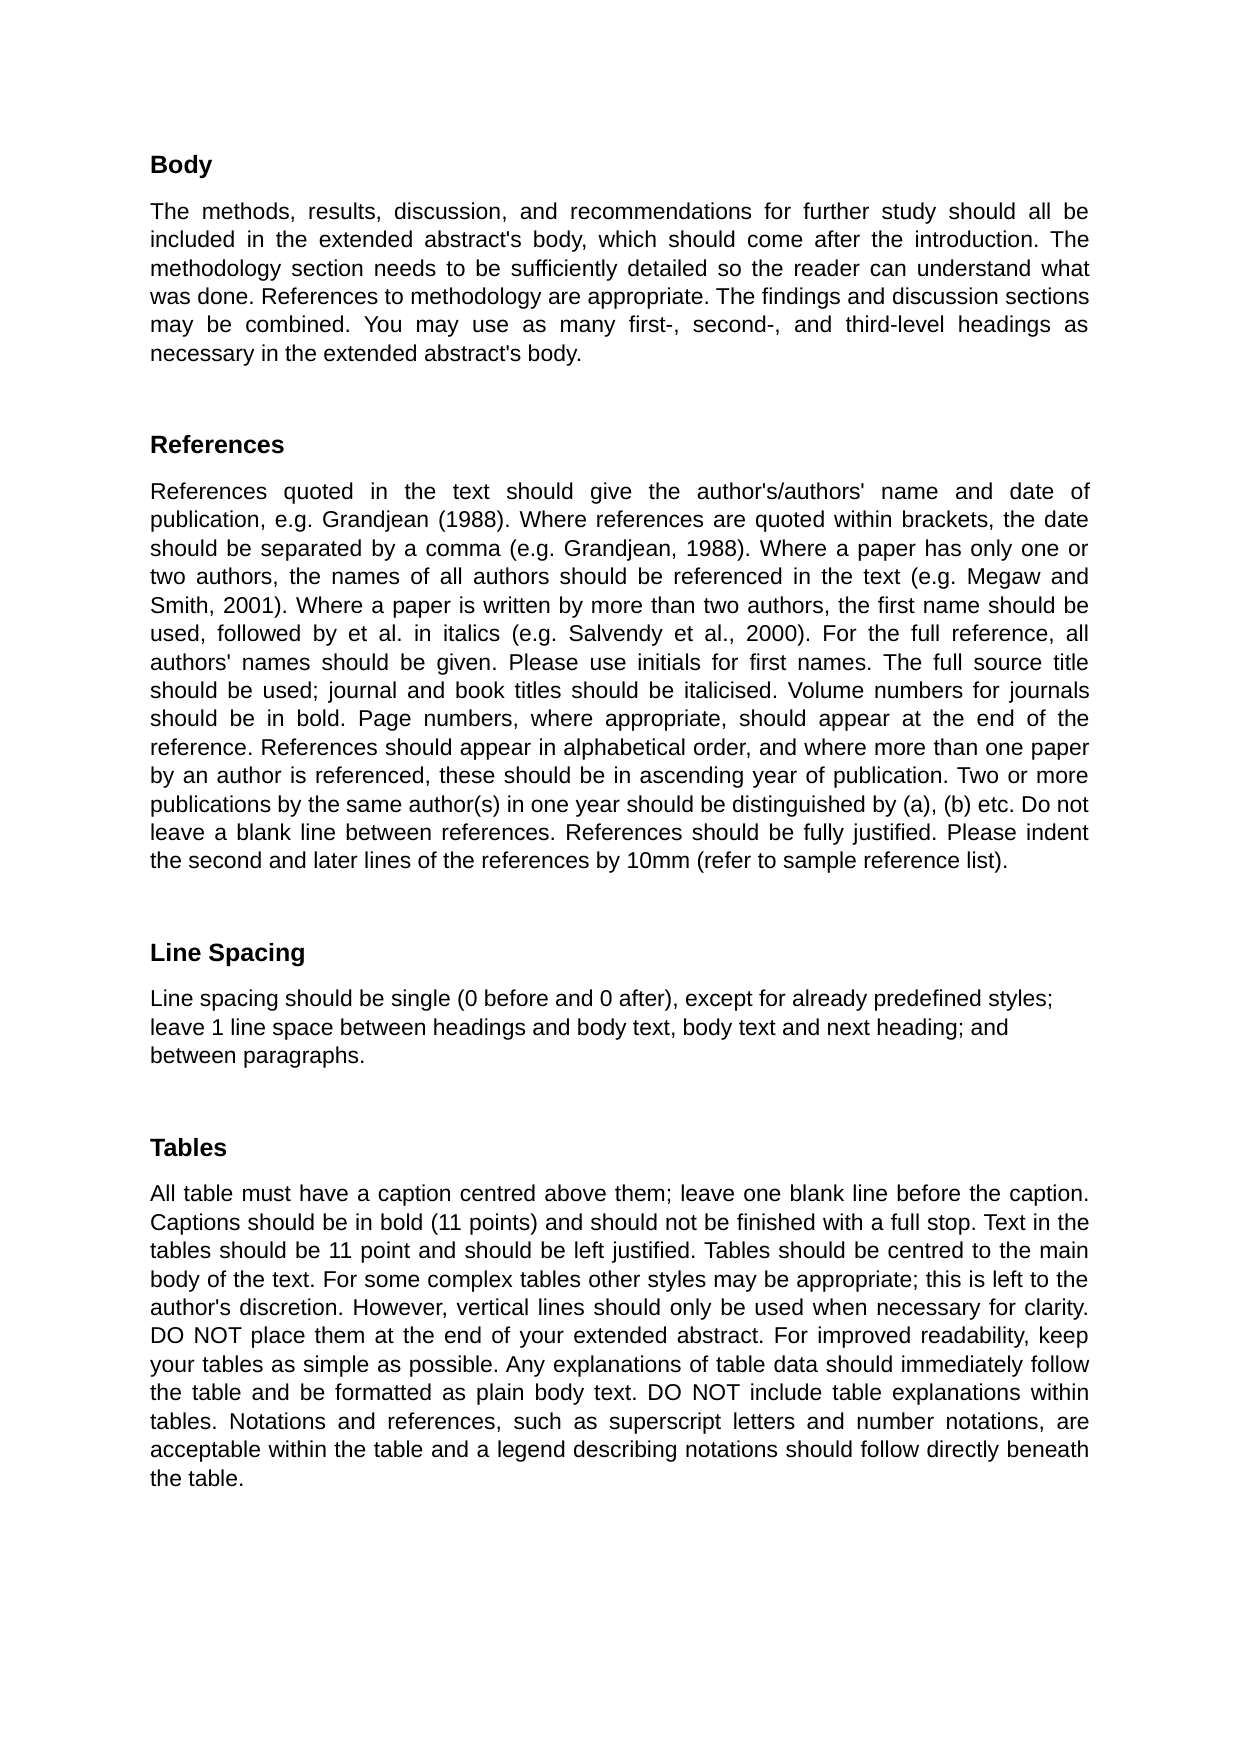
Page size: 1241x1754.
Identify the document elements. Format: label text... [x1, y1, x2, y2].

text References quoted in the text should give the author's/authors' name and date of publication, e.g. Grandjean (1988). Where references are quoted within brackets, the date should be separated by a comma (e.g. Grandjean, 1988). Where a paper has only one or two authors, the names of all authors should be referenced in the text (e.g. Megaw and Smith, 2001). Where a paper is written by more than two authors, the first name should be used, followed by et al. in italics (e.g. Salvendy et al., 2000). For the full reference, all authors' names should be given. Please use initials for first names. The full source title should be used; journal and book titles should be italicised. Volume numbers for journals should be in bold. Page numbers, where appropriate, should appear at the end of the reference. References should appear in alphabetical order, and where more than one paper by an author is referenced, these should be in ascending year of publication. Two or more publications by the same author(s) in one year should be distinguished by (a), (b) etc. Do not leave a blank line between references. References should be fully justified. Please indent the second and later lines of the references by 10mm (refer to sample reference list). [150, 478, 1090, 874]
text All table must have a caption centred above them; leave one blank line before the caption. Captions should be in bold (11 points) and should not be finished with a full stop. Text in the tables should be 11 point and should be left justified. Tables should be centred to the main body of the text. For some complex tables other styles may be appropriate; this is left to the author's discretion. However, vertical lines should only be used when necessary for clarity. DO NOT place them at the end of your extended abstract. For improved readability, keep your tables as simple as possible. Any explanations of table data should immediately follow the table and be formatted as plain body text. DO NOT include table explanations within tables. Notations and references, such as superscript letters and number notations, are acceptable within the table and a legend describing notations should follow directly beneath the table. [150, 1180, 1090, 1491]
text Line spacing should be single (0 before and 0 after), except for already predefined styles; leave 1 line space between headings and body text, body text and next heading; and between paragraphs. [150, 985, 1090, 1069]
text References [150, 430, 1090, 459]
text Tables [150, 1132, 1090, 1161]
text Body [150, 150, 1090, 179]
text The methods, results, discussion, and recommendations for further study should all be included in the extended abstract's body, which should come after the introduction. The methodology section needs to be sufficiently detailed so the reader can understand what was done. References to methodology are appropriate. The findings and discussion sections may be combined. You may use as many first-, second-, and third-level headings as necessary in the extended abstract's body. [150, 198, 1090, 366]
text Line Spacing [150, 938, 1090, 966]
